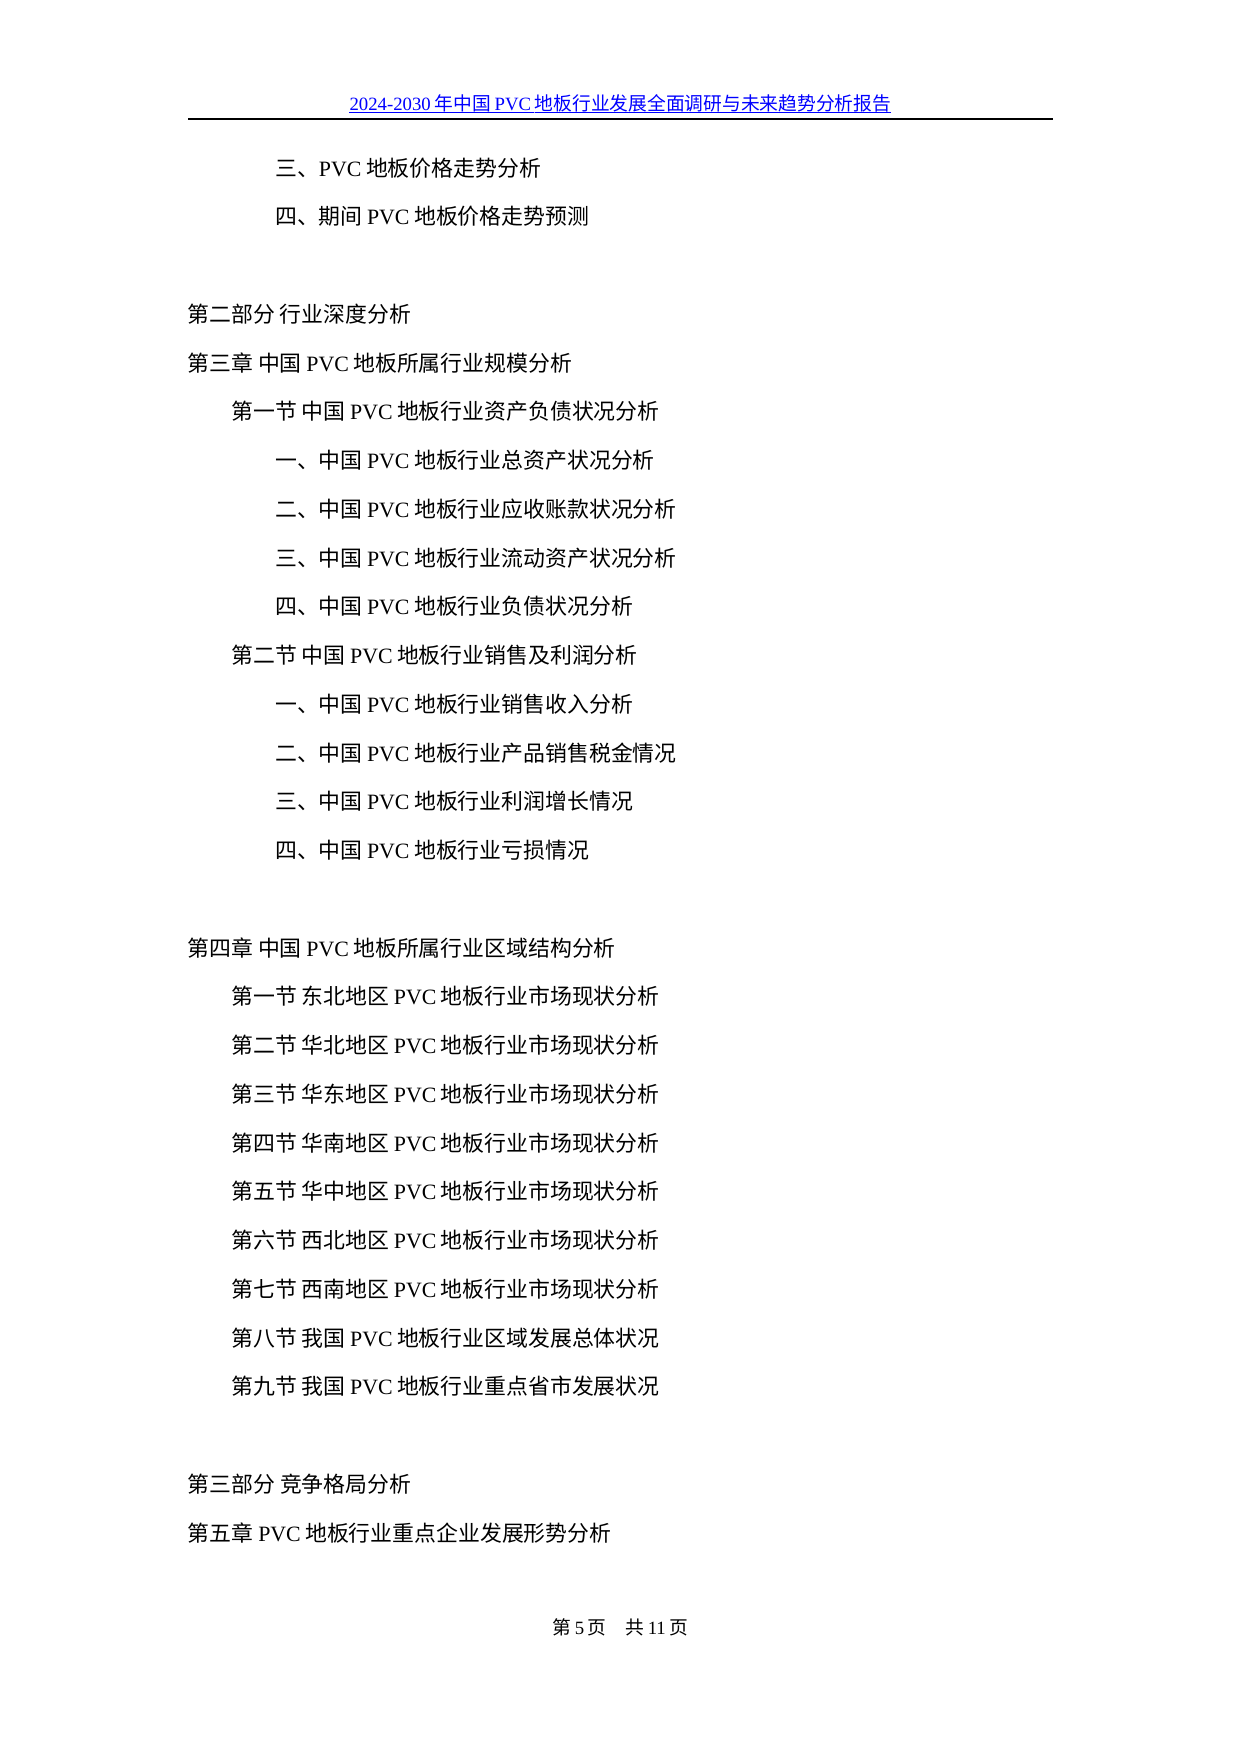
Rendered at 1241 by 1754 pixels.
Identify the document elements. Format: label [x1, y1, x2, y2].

text [187, 150, 1053, 1548]
